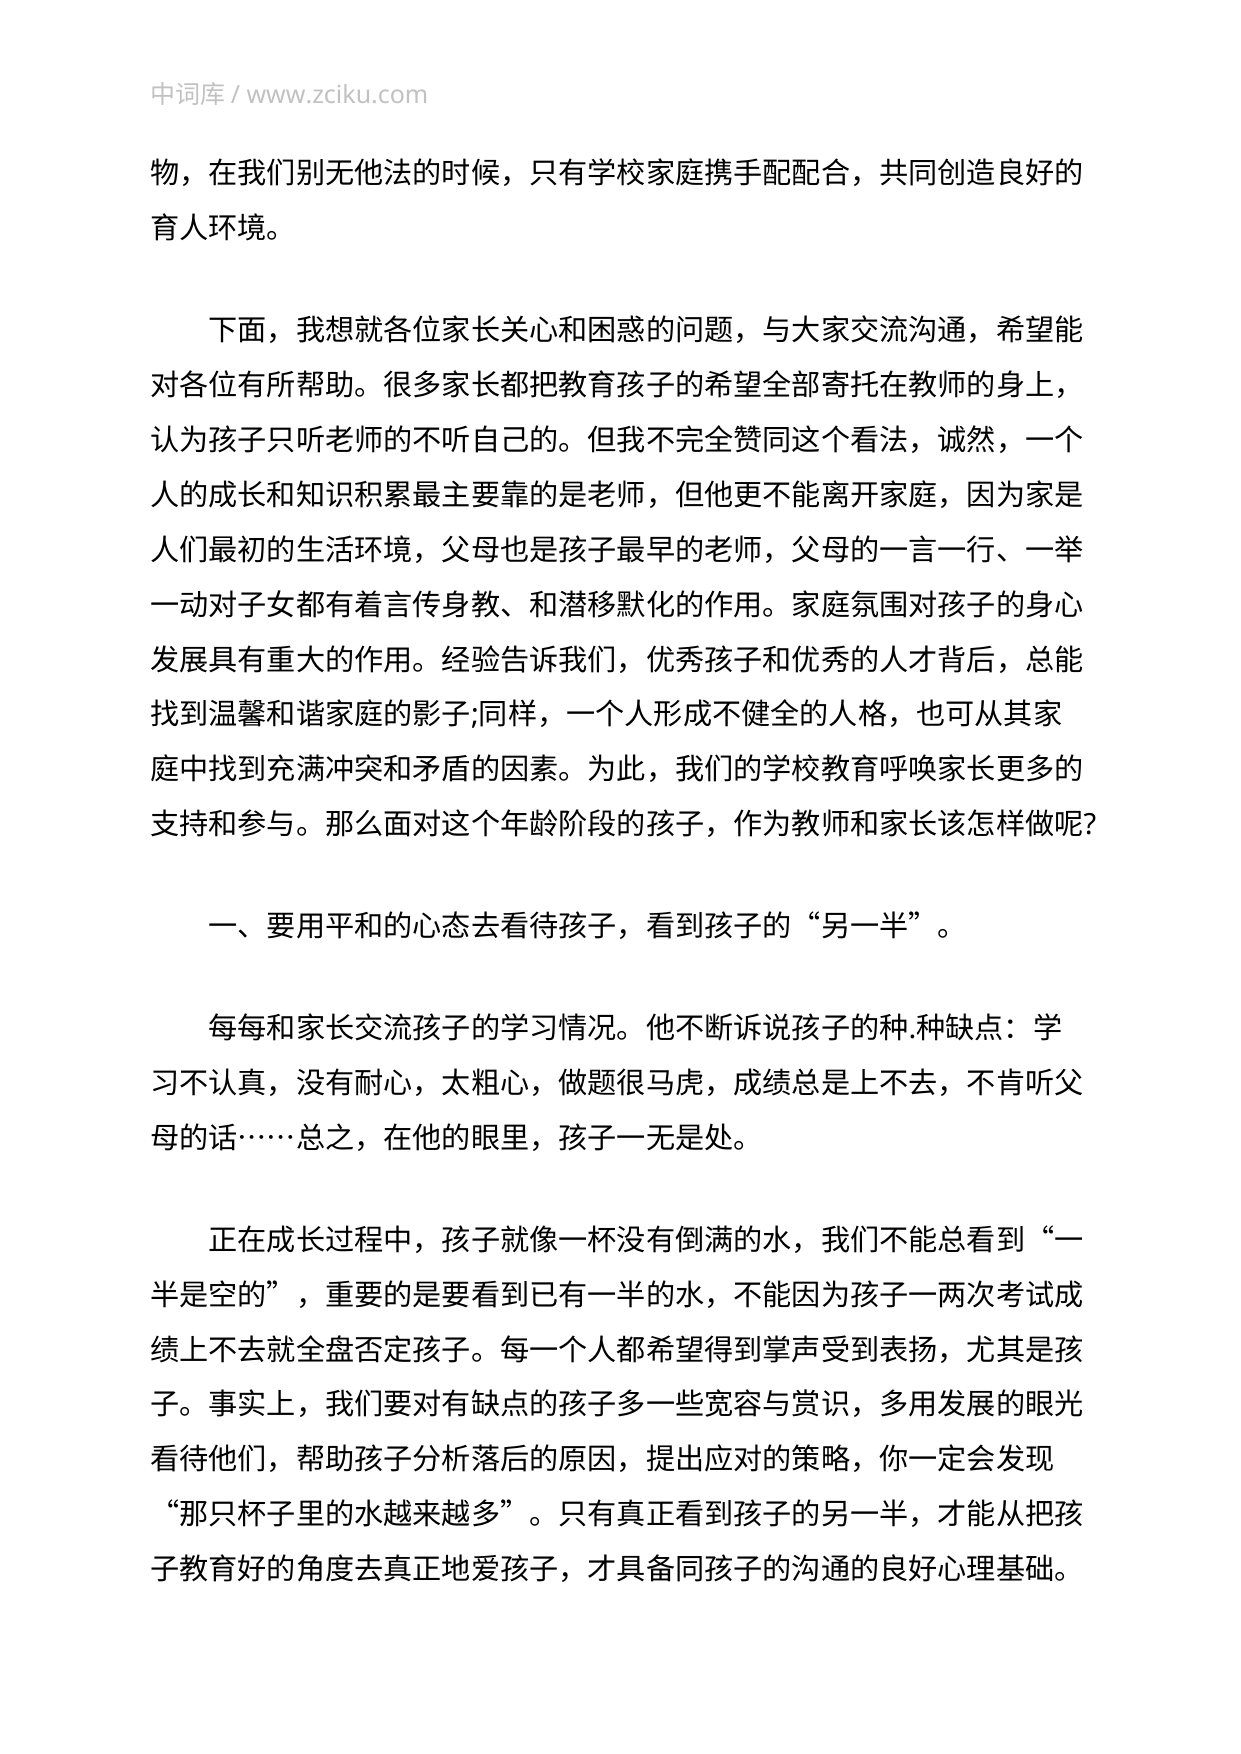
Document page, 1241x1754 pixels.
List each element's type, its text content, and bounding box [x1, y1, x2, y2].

text 一、要用平和的心态去看待孩子，看到孩子的“另一半”。 [150, 903, 1090, 945]
text 每每和家长交流孩子的学习情况。他不断诉说孩子的种.种缺点：学习不认真，没有耐心，太粗心，做题很马虎，成绩总是上不去，不肯听父母的话……总之，在他的眼里，孩子一无是处。 [150, 1004, 1090, 1157]
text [150, 150, 1090, 247]
text 正在成长过程中，孩子就像一杯没有倒满的水，我们不能总看到“一半是空的”，重要的是要看到已有一半的水，不能因为孩子一两次考试成绩上不去就全盘否定孩子。每一个人都希望得到掌声受到表扬，尤其是孩子。事实上，我们要对有缺点的孩子多一些宽容与赏识，多用发展的眼光看待他们，帮助孩子分析落后的原因，提出应对的策略，你一定会发现“那只杯子里的水越来越多”。只有真正看到孩子的另一半，才能从把孩子教育好的角度去真正地爱孩子，才具备同孩子的沟通的良好心理基础。 [150, 1216, 1090, 1588]
text 下面，我想就各位家长关心和困惑的问题，与大家交流沟通，希望能对各位有所帮助。很多家长都把教育孩子的希望全部寄托在教师的身上，认为孩子只听老师的不听自己的。但我不完全赞同这个看法，诚然，一个人的成长和知识积累最主要靠的是老师，但他更不能离开家庭，因为家是人们最初的生活环境，父母也是孩子最早的老师，父母的一言一行、一举一动对子女都有着言传身教、和潜移默化的作用。家庭氛围对孩子的身心发展具有重大的作用。经验告诉我们，优秀孩子和优秀的人才背后，总能找到温馨和谐家庭的影子;同样，一个人形成不健全的人格，也可从其家庭中找到充满冲突和矛盾的因素。为此，我们的学校教育呼唤家长更多的支持和参与。那么面对这个年龄阶段的孩子，作为教师和家长该怎样做呢? [150, 307, 1090, 843]
